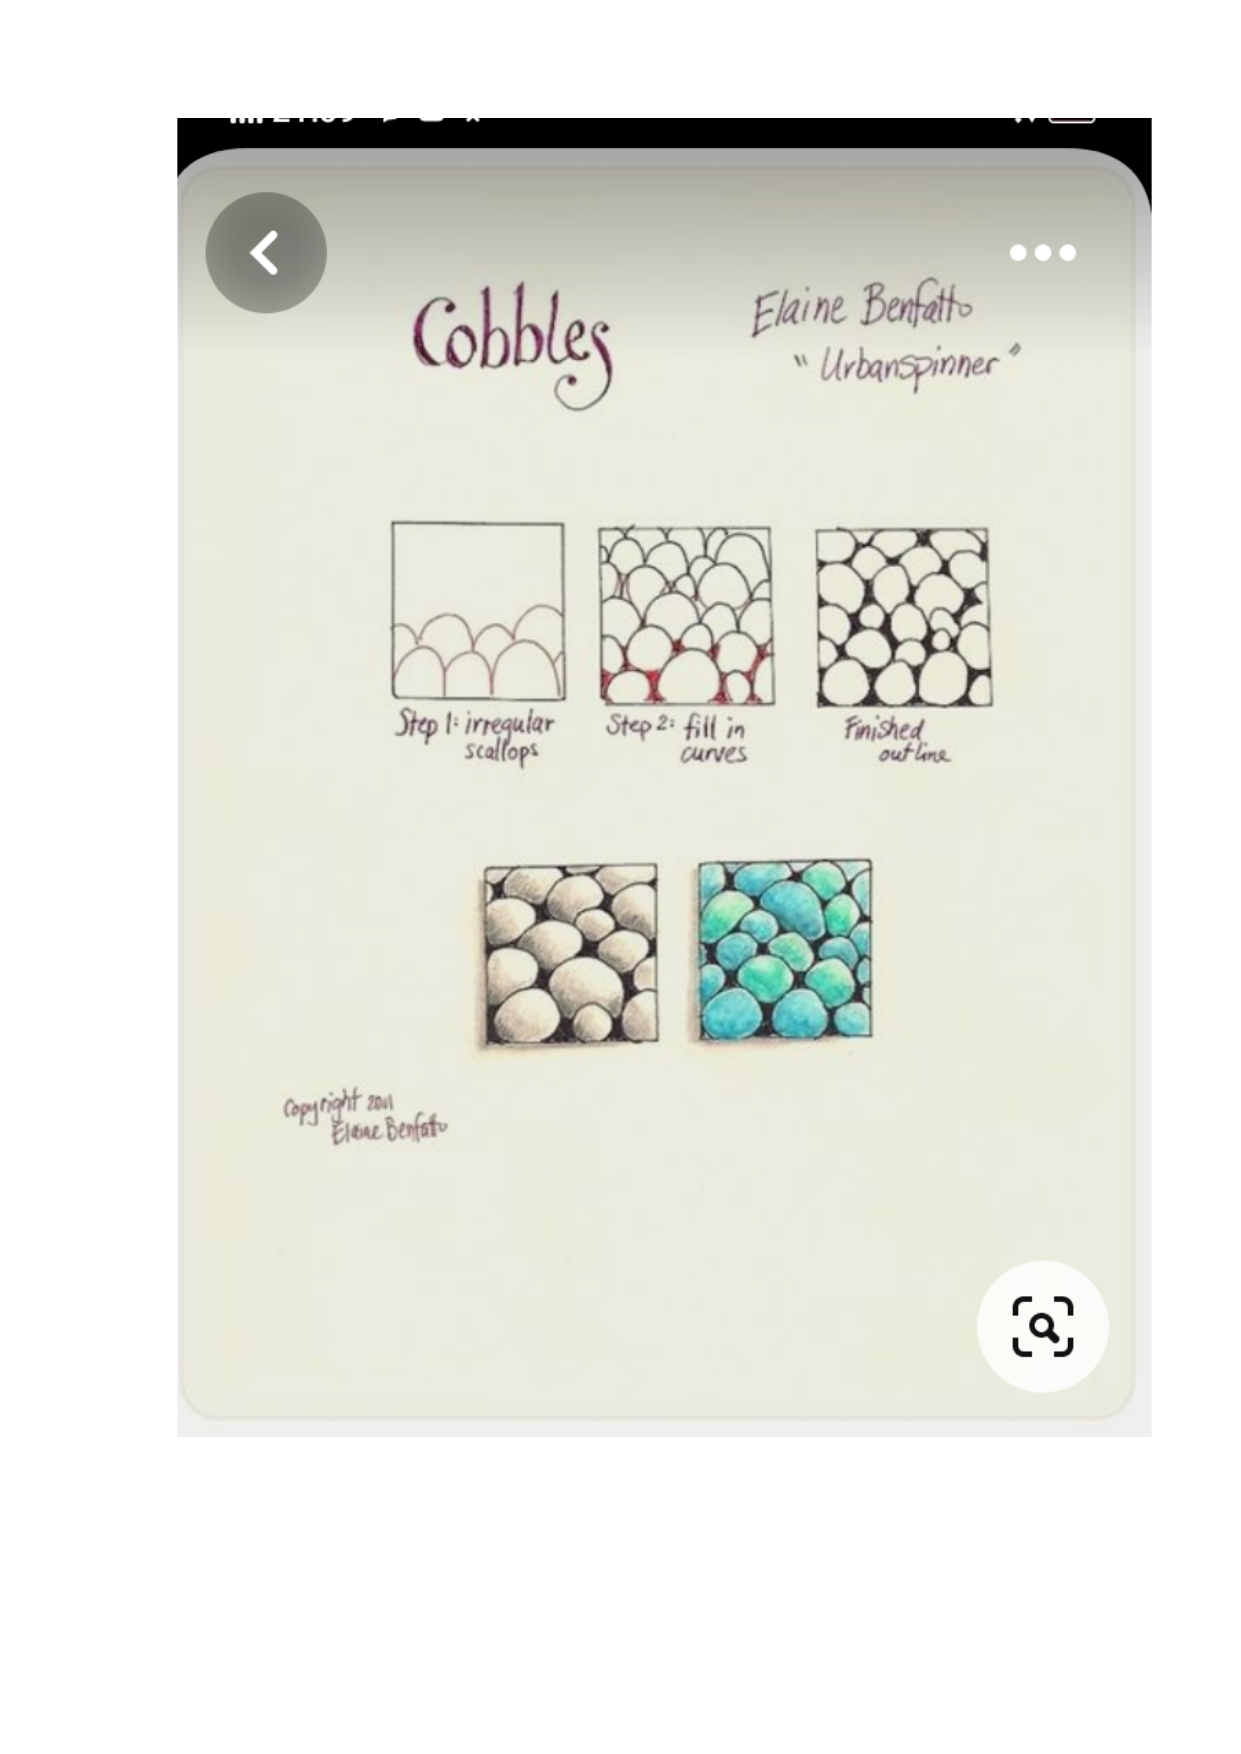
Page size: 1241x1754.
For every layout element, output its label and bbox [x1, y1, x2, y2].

picture [177, 118, 1152, 1437]
